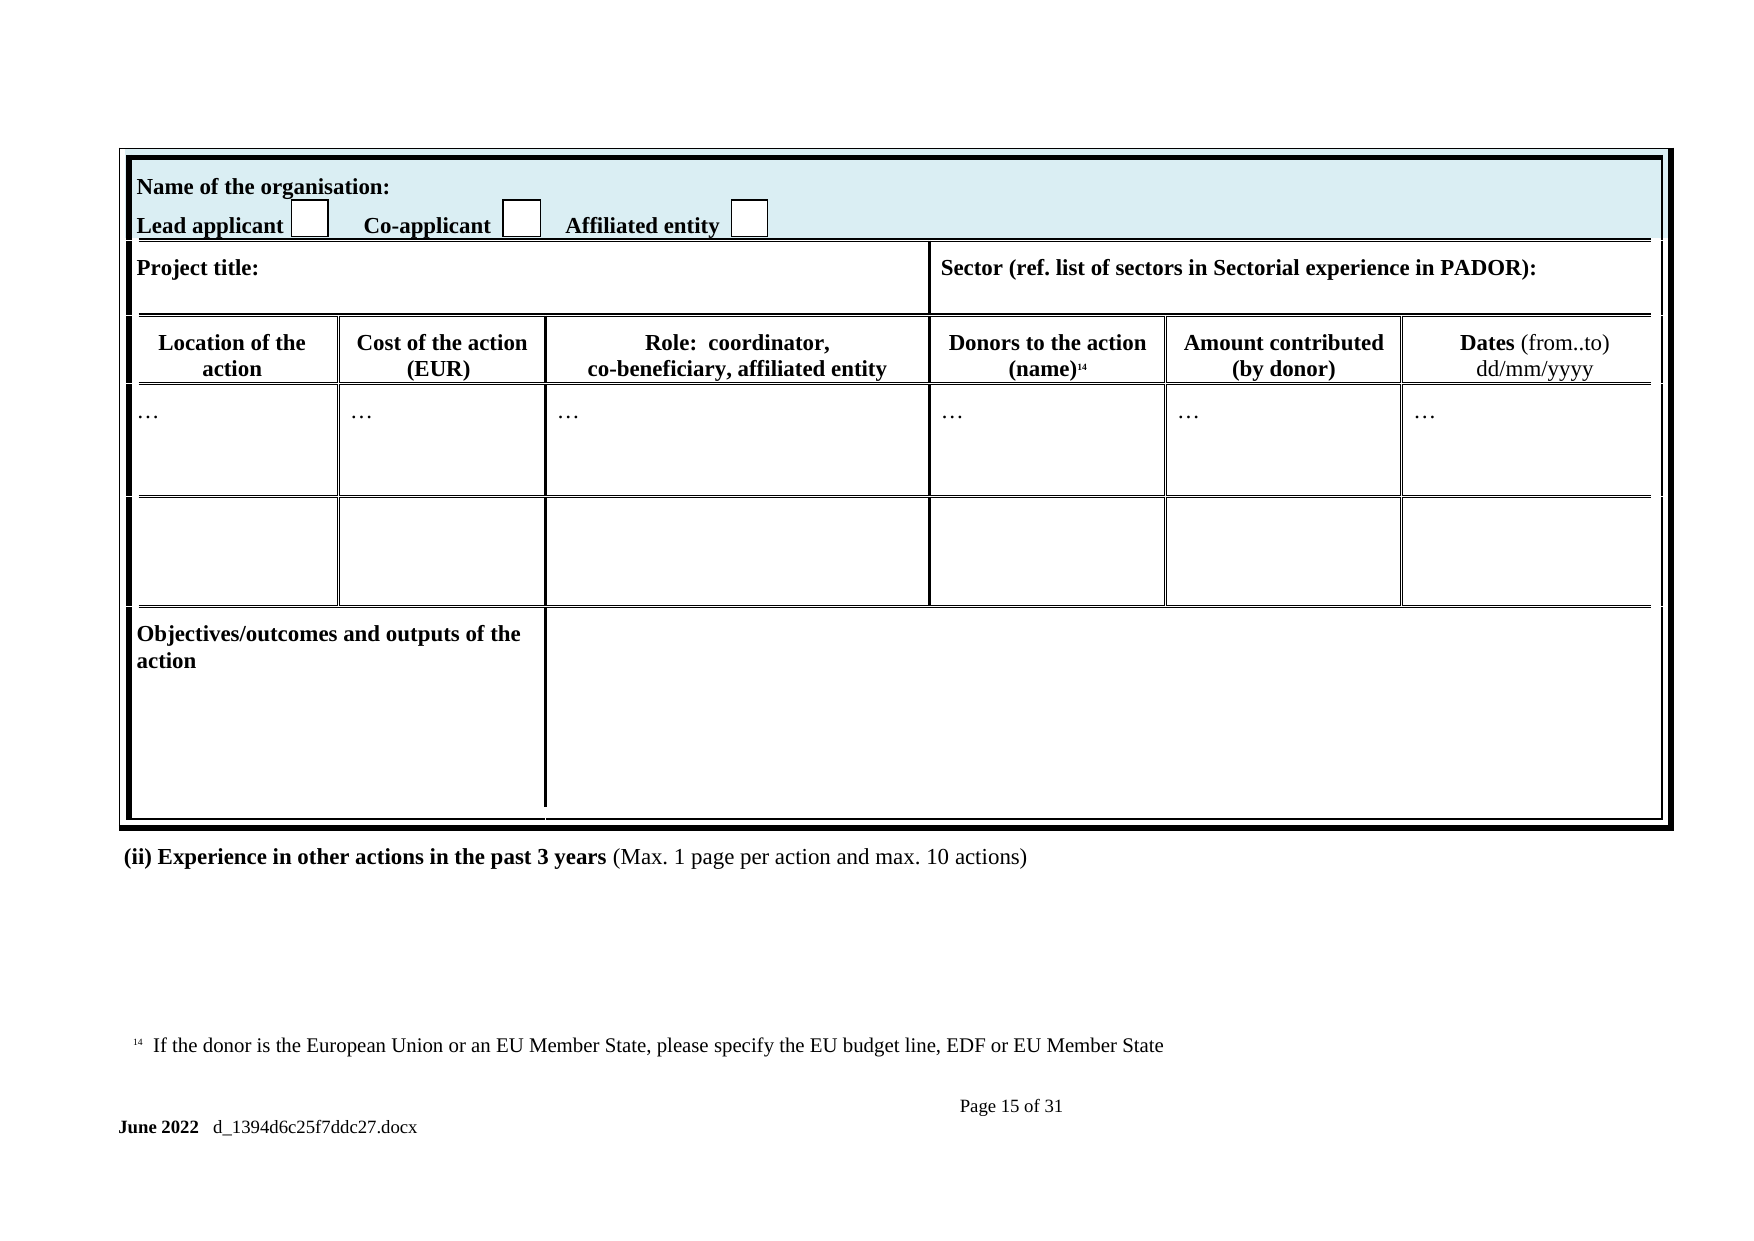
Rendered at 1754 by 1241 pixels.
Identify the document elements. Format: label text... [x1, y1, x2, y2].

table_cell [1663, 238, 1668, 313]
table_cell [931, 498, 1164, 604]
table_cell [1663, 605, 1668, 818]
table_cell … [547, 385, 928, 494]
table_cell Objectives/outcomes and outputs of the action [132, 605, 545, 818]
table_header Name of the organisation: Lead applicant Co-applicant Affiliated entity [125, 149, 1668, 238]
table_cell … [1402, 382, 1668, 494]
table_cell … [1167, 385, 1400, 494]
table_cell Location of the action [132, 313, 337, 382]
table_cell Dates (from..to) dd/mm/yyyy [1403, 313, 1662, 382]
table_cell [1167, 498, 1400, 604]
table_cell [132, 495, 337, 604]
table_cell Role: coordinator, co-beneficiary, affiliated entity [547, 317, 928, 382]
table_cell … [340, 385, 544, 494]
table_cell Cost of the action (EUR) [340, 317, 544, 382]
table_cell … [125, 382, 339, 494]
table_cell Amount contributed (by donor) [1167, 317, 1400, 382]
table_cell [547, 498, 928, 604]
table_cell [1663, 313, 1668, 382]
table_cell Sector (ref. list of sectors in Sectorial experience in PADOR): [931, 238, 1662, 313]
table_cell [1663, 495, 1668, 604]
table_cell [545, 605, 1662, 818]
table_cell … [931, 385, 1164, 494]
text (ii) Experience in other actions in the past 3 years (Max. 1 page per action and max. 10 actions) [118, 843, 1692, 870]
table_cell Donors to the action (name) [931, 317, 1164, 382]
table_cell [1403, 495, 1662, 604]
table_cell Project title: [132, 238, 928, 313]
table_cell [340, 498, 544, 604]
